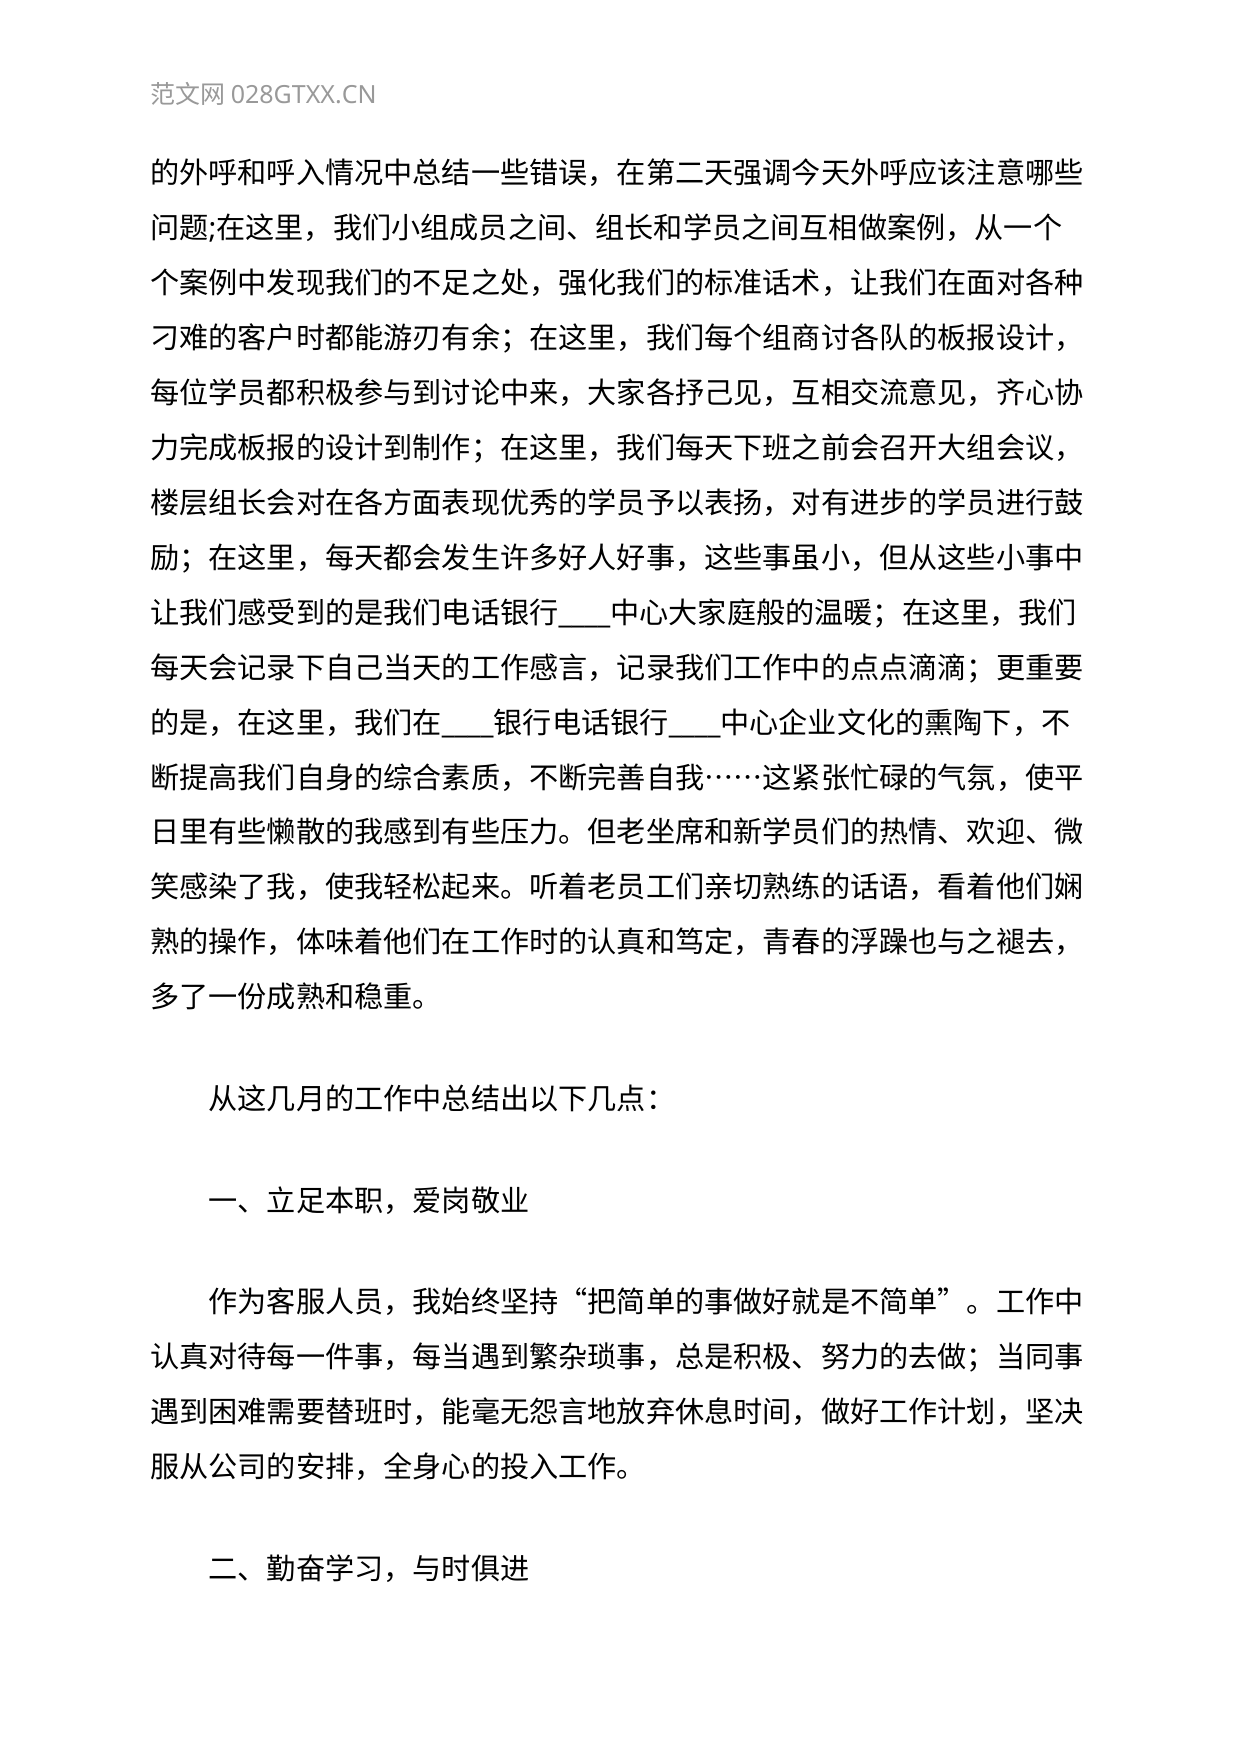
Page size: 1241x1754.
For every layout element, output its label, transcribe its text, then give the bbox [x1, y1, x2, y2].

text 一、立足本职，爱岗敬业 [150, 1177, 1090, 1219]
text 从这几月的工作中总结出以下几点： [150, 1076, 1090, 1118]
text 二、勤奋学习，与时俱进 [150, 1546, 1090, 1588]
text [150, 150, 1090, 1016]
text 作为客服人员，我始终坚持“把简单的事做好就是不简单”。工作中认真对待每一件事，每当遇到繁杂琐事，总是积极、努力的去做；当同事遇到困难需要替班时，能毫无怨言地放弃休息时间，做好工作计划，坚决服从公司的安排，全身心的投入工作。 [150, 1279, 1090, 1486]
